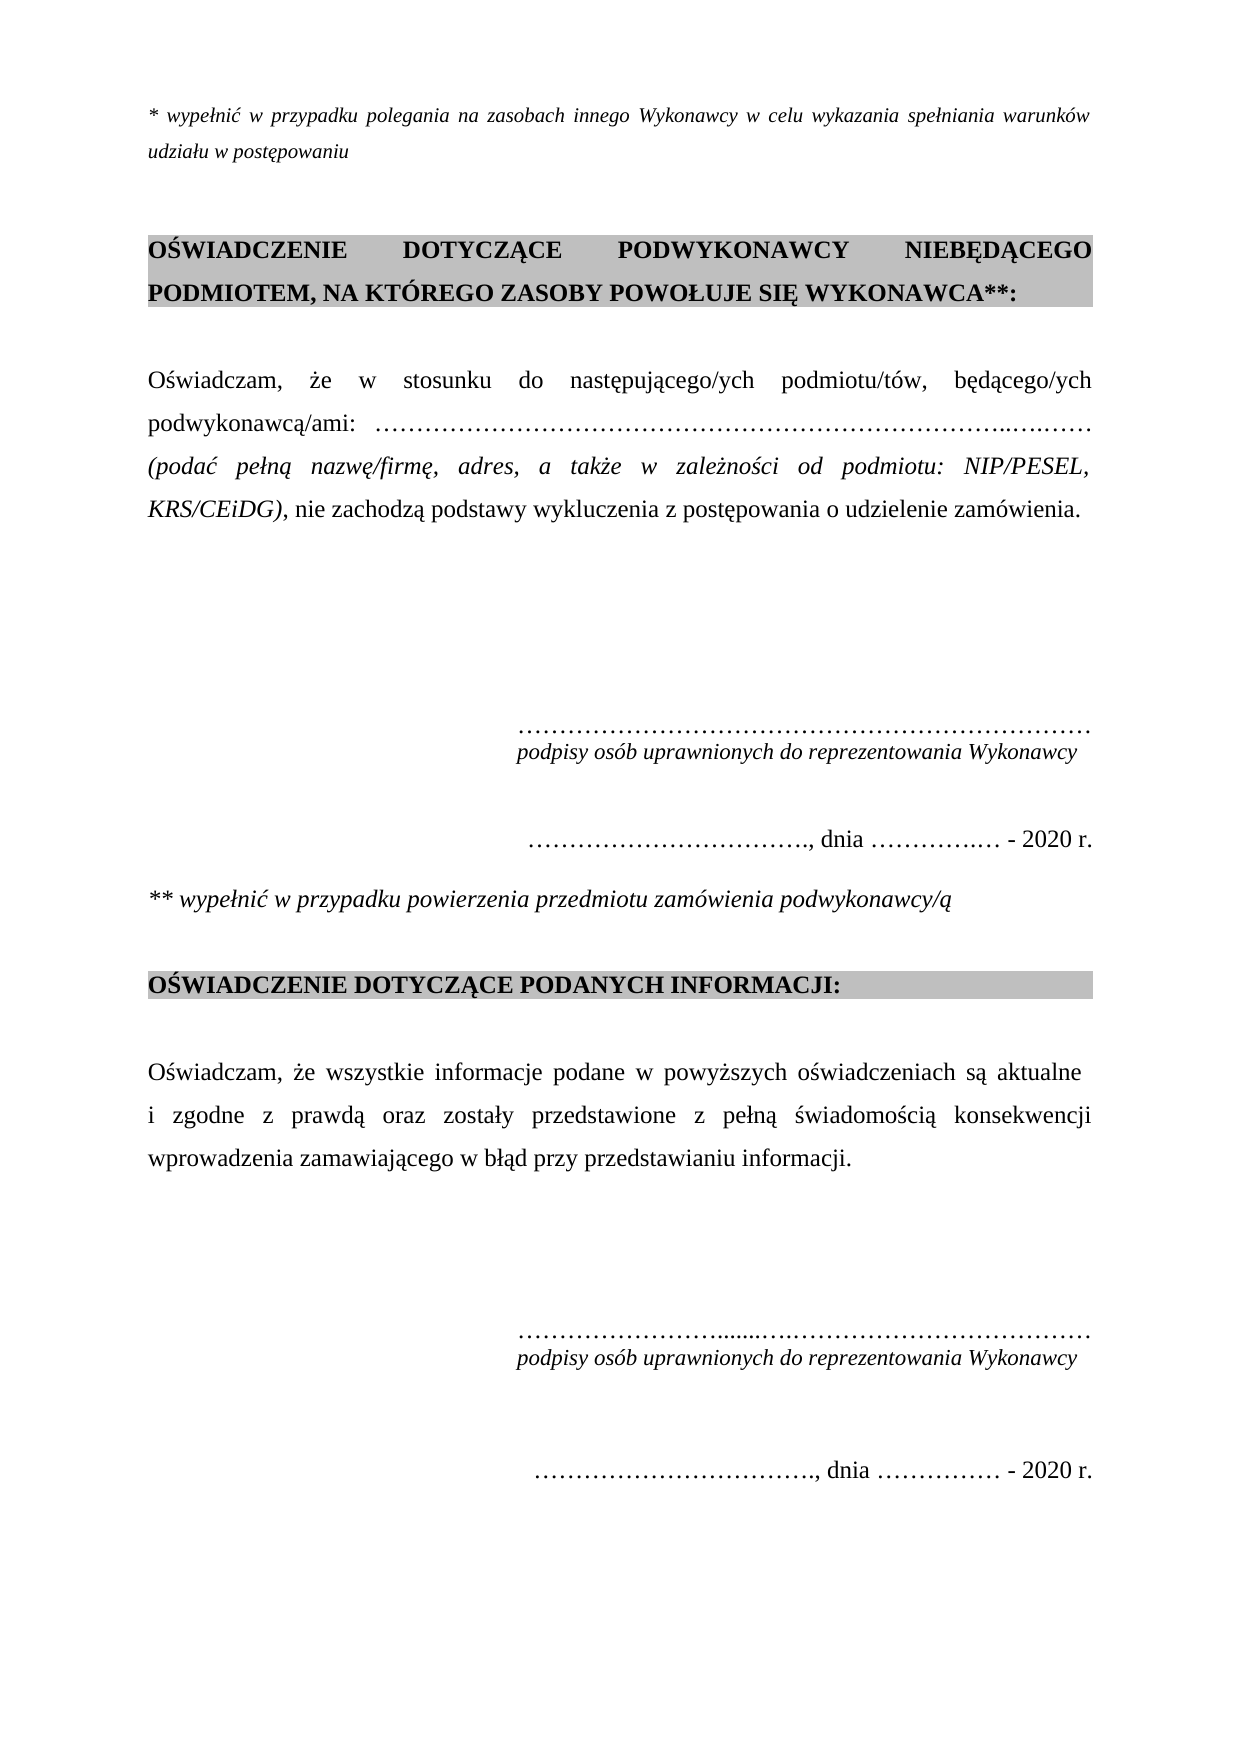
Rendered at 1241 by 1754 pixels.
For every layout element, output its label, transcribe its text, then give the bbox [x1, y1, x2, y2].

text ** wypełnić w przypadku powierzenia przedmiotu zamówienia podwykonawcy/ą [148, 884, 1093, 913]
text Oświadczam, że w stosunku do następującego/ych podmiotu/tów, będącego/ych podwykonawcą/ami: …………………………………………………………………..….…… (podać pełną nazwę/firmę, adres, a także w zależności od podmiotu: NIP/PESEL, KRS/CEiDG), nie zachodzą podstawy wykluczenia z postępowania o udzielenie zamówienia. [148, 365, 1093, 523]
text …………………………………………………………… [517, 710, 1093, 738]
text ……………………………., dnia …………… - 2020 r. [148, 1456, 1093, 1484]
subtitle podpisy osób uprawnionych do reprezentowania Wykonawcy [517, 1344, 1093, 1371]
text * wypełnić w przypadku polegania na zasobach innego Wykonawcy w celu wykazania spełniania warunków udziału w postępowaniu [148, 103, 1093, 163]
text ……………………………., dnia ………….… - 2020 r. [148, 824, 1093, 853]
text …………………….......….……………………………… [517, 1316, 1093, 1344]
text OŚWIADCZENIE DOTYCZĄCE PODWYKONAWCY NIEBĘDĄCEGO PODMIOTEM, NA KTÓREGO ZASOBY POWOŁUJE SIĘ WYKONAWCA**: [148, 235, 1093, 307]
text OŚWIADCZENIE DOTYCZĄCE PODANYCH INFORMACJI: [148, 971, 1093, 999]
text Oświadczam, że wszystkie informacje podane w powyższych oświadczeniach są aktualne i zgodne z prawdą oraz zostały przedstawione z pełną świadomością konsekwencji wprowadzenia zamawiającego w błąd przy przedstawianiu informacji. [148, 1057, 1093, 1172]
subtitle podpisy osób uprawnionych do reprezentowania Wykonawcy [517, 738, 1093, 765]
